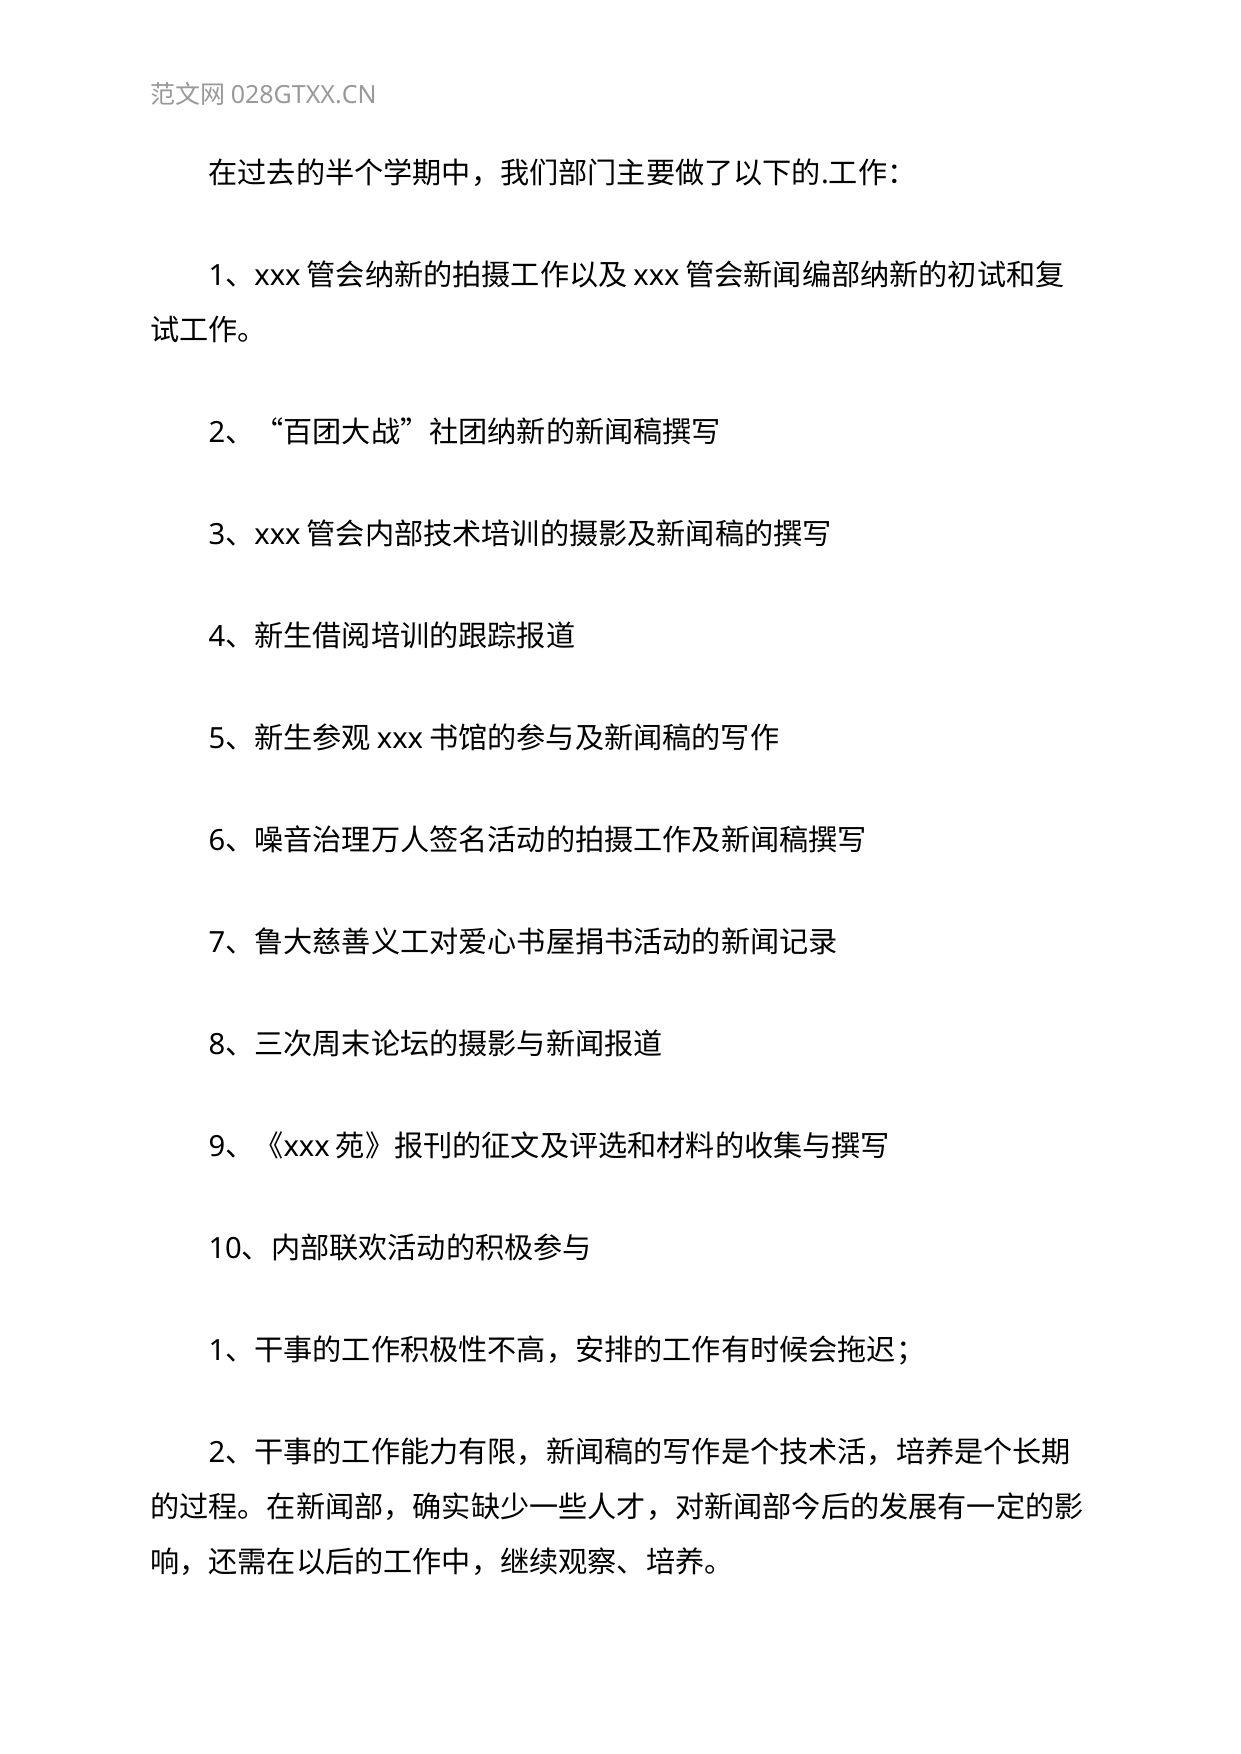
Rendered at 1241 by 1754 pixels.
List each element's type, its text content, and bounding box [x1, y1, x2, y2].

text 10、内部联欢活动的积极参与 [150, 1224, 1090, 1267]
text 3、xxx管会内部技术培训的摄影及新闻稿的撰写 [150, 511, 1090, 553]
text 1、xxx管会纳新的拍摄工作以及xxx管会新闻编部纳新的初试和复试工作。 [150, 252, 1090, 349]
text 8、三次周末论坛的摄影与新闻报道 [150, 1021, 1090, 1063]
text 4、新生借阅培训的跟踪报道 [150, 613, 1090, 655]
text 2、“百团大战”社团纳新的新闻稿撰写 [150, 409, 1090, 451]
text 5、新生参观xxx书馆的参与及新闻稿的写作 [150, 715, 1090, 757]
text 1、干事的工作积极性不高，安排的工作有时候会拖迟； [150, 1327, 1090, 1369]
text 6、噪音治理万人签名活动的拍摄工作及新闻稿撰写 [150, 817, 1090, 859]
text 7、鲁大慈善义工对爱心书屋捐书活动的新闻记录 [150, 919, 1090, 961]
text 在过去的半个学期中，我们部门主要做了以下的.工作： [150, 150, 1090, 192]
text 9、《xxx苑》报刊的征文及评选和材料的收集与撰写 [150, 1123, 1090, 1165]
text 2、干事的工作能力有限，新闻稿的写作是个技术活，培养是个长期的过程。在新闻部，确实缺少一些人才，对新闻部今后的发展有一定的影响，还需在以后的工作中，继续观察、培养。 [150, 1428, 1090, 1581]
